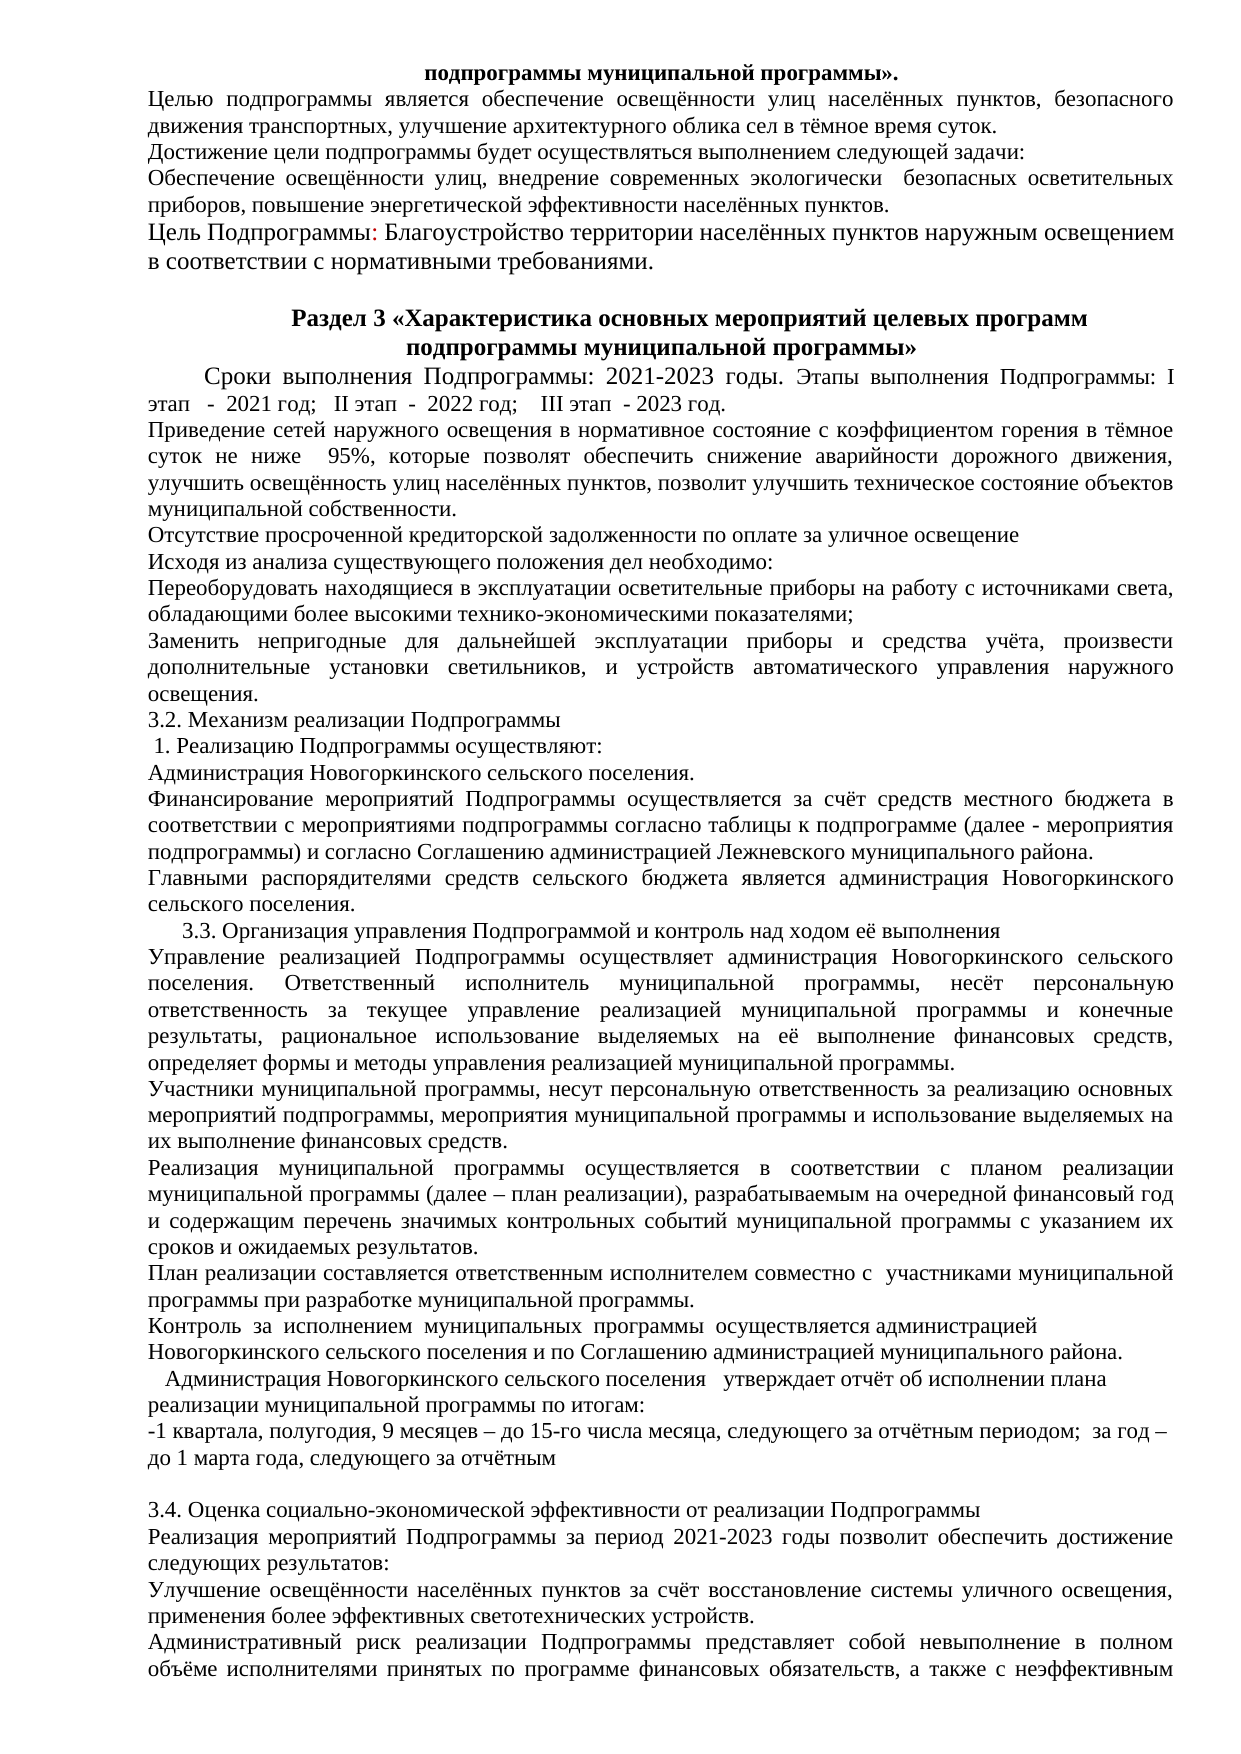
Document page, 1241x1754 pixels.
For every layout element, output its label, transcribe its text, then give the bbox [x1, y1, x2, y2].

text Финансирование мероприятий Подпрограммы осуществляется за счёт средств местного бюджета в соответствии с мероприятиями подпрограммы согласно таблицы к подпрограмме (далее - мероприятия подпрограммы) и согласно Соглашению администрацией Лежневского муниципального района. [148, 785, 1175, 864]
text 1. Реализацию Подпрограммы осуществляют: [148, 732, 1175, 759]
text Раздел 3 «Характеристика основных мероприятий целевых программ подпрограммы муниципальной программы» [148, 303, 1175, 361]
text Реализация мероприятий Подпрограммы за период 2021-2023 годы позволит обеспечить достижение следующих результатов: [148, 1523, 1175, 1576]
text 3.4. Оценка социально-экономической эффективности от реализации Подпрограммы [148, 1497, 1175, 1523]
text Улучшение освещённости населённых пунктов за счёт восстановление системы уличного освещения, применения более эффективных светотехнических устройств. [148, 1576, 1175, 1628]
text Контроль за исполнением муниципальных программы осуществляется администрацией Новогоркинского сельского поселения и по Соглашению администрацией муниципального района. [148, 1312, 1175, 1365]
text -1 квартала, полугодия, 9 месяцев – до 15-го числа месяца, следующего за отчётным периодом; за год – до 1 марта года, следующего за отчётным [148, 1417, 1175, 1470]
text Достижение цели подпрограммы будет осуществляться выполнением следующей задачи: [148, 138, 1175, 164]
text Администрация Новогоркинского сельского поселения утверждает отчёт об исполнении плана реализации муниципальной программы по итогам: [148, 1365, 1175, 1417]
text Реализация муниципальной программы осуществляется в соответствии с планом реализации муниципальной программы (далее – план реализации), разрабатываемым на очередной финансовый год и содержащим перечень значимых контрольных событий муниципальной программы с указанием их сроков и ожидаемых результатов. [148, 1154, 1175, 1259]
text Управление реализацией Подпрограммы осуществляет администрация Новогоркинского сельского поселения. Ответственный исполнитель муниципальной программы, несёт персональную ответственность за текущее управление реализацией муниципальной программы и конечные результаты, рациональное использование выделяемых на её выполнение финансовых средств, определяет формы и методы управления реализацией муниципальной программы. [148, 943, 1175, 1075]
text Приведение сетей наружного освещения в нормативное состояние с коэффициентом горения в тёмное суток не ниже 95%, которые позволят обеспечить снижение аварийности дорожного движения, улучшить освещённость улиц населённых пунктов, позволит улучшить техническое состояние объектов муниципальной собственности. [148, 416, 1175, 521]
text Исходя из анализа существующего положения дел необходимо: [148, 548, 1175, 574]
text План реализации составляется ответственным исполнителем совместно с участниками муниципальной программы при разработке муниципальной программы. [148, 1259, 1175, 1312]
text Обеспечение освещённости улиц, внедрение современных экологически безопасных осветительных приборов, повышение энергетической эффективности населённых пунктов. [148, 164, 1175, 217]
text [148, 59, 1175, 85]
text Отсутствие просроченной кредиторской задолженности по оплате за уличное освещение [148, 521, 1175, 548]
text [148, 1628, 1175, 1681]
text Переоборудовать находящиеся в эксплуатации осветительные приборы на работу с источниками света, обладающими более высокими технико-экономическими показателями; [148, 574, 1175, 627]
text Сроки выполнения Подпрограммы: 2021-2023 годы. Этапы выполнения Подпрограммы: I этап - 2021 год; II этап - 2022 год; III этап - 2023 год. [148, 361, 1175, 416]
text 3.2. Механизм реализации Подпрограммы [148, 706, 1175, 732]
text Администрация Новогоркинского сельского поселения. [148, 759, 1175, 785]
text Главными распорядителями средств сельского бюджета является администрация Новогоркинского сельского поселения. [148, 864, 1175, 917]
text Участники муниципальной программы, несут персональную ответственность за реализацию основных мероприятий подпрограммы, мероприятия муниципальной программы и использование выделяемых на их выполнение финансовых средств. [148, 1075, 1175, 1154]
text Заменить непригодные для дальнейшей эксплуатации приборы и средства учёта, произвести дополнительные установки светильников, и устройств автоматического управления наружного освещения. [148, 627, 1175, 706]
text Цель Подпрограммы: Благоустройство территории населённых пунктов наружным освещением в соответствии с нормативными требованиями. [148, 217, 1175, 275]
text Целью подпрограммы является обеспечение освещённости улиц населённых пунктов, безопасного движения транспортных, улучшение архитектурного облика сел в тёмное время суток. [148, 85, 1175, 138]
text 3.3. Организация управления Подпрограммой и контроль над ходом её выполнения [148, 917, 1175, 943]
